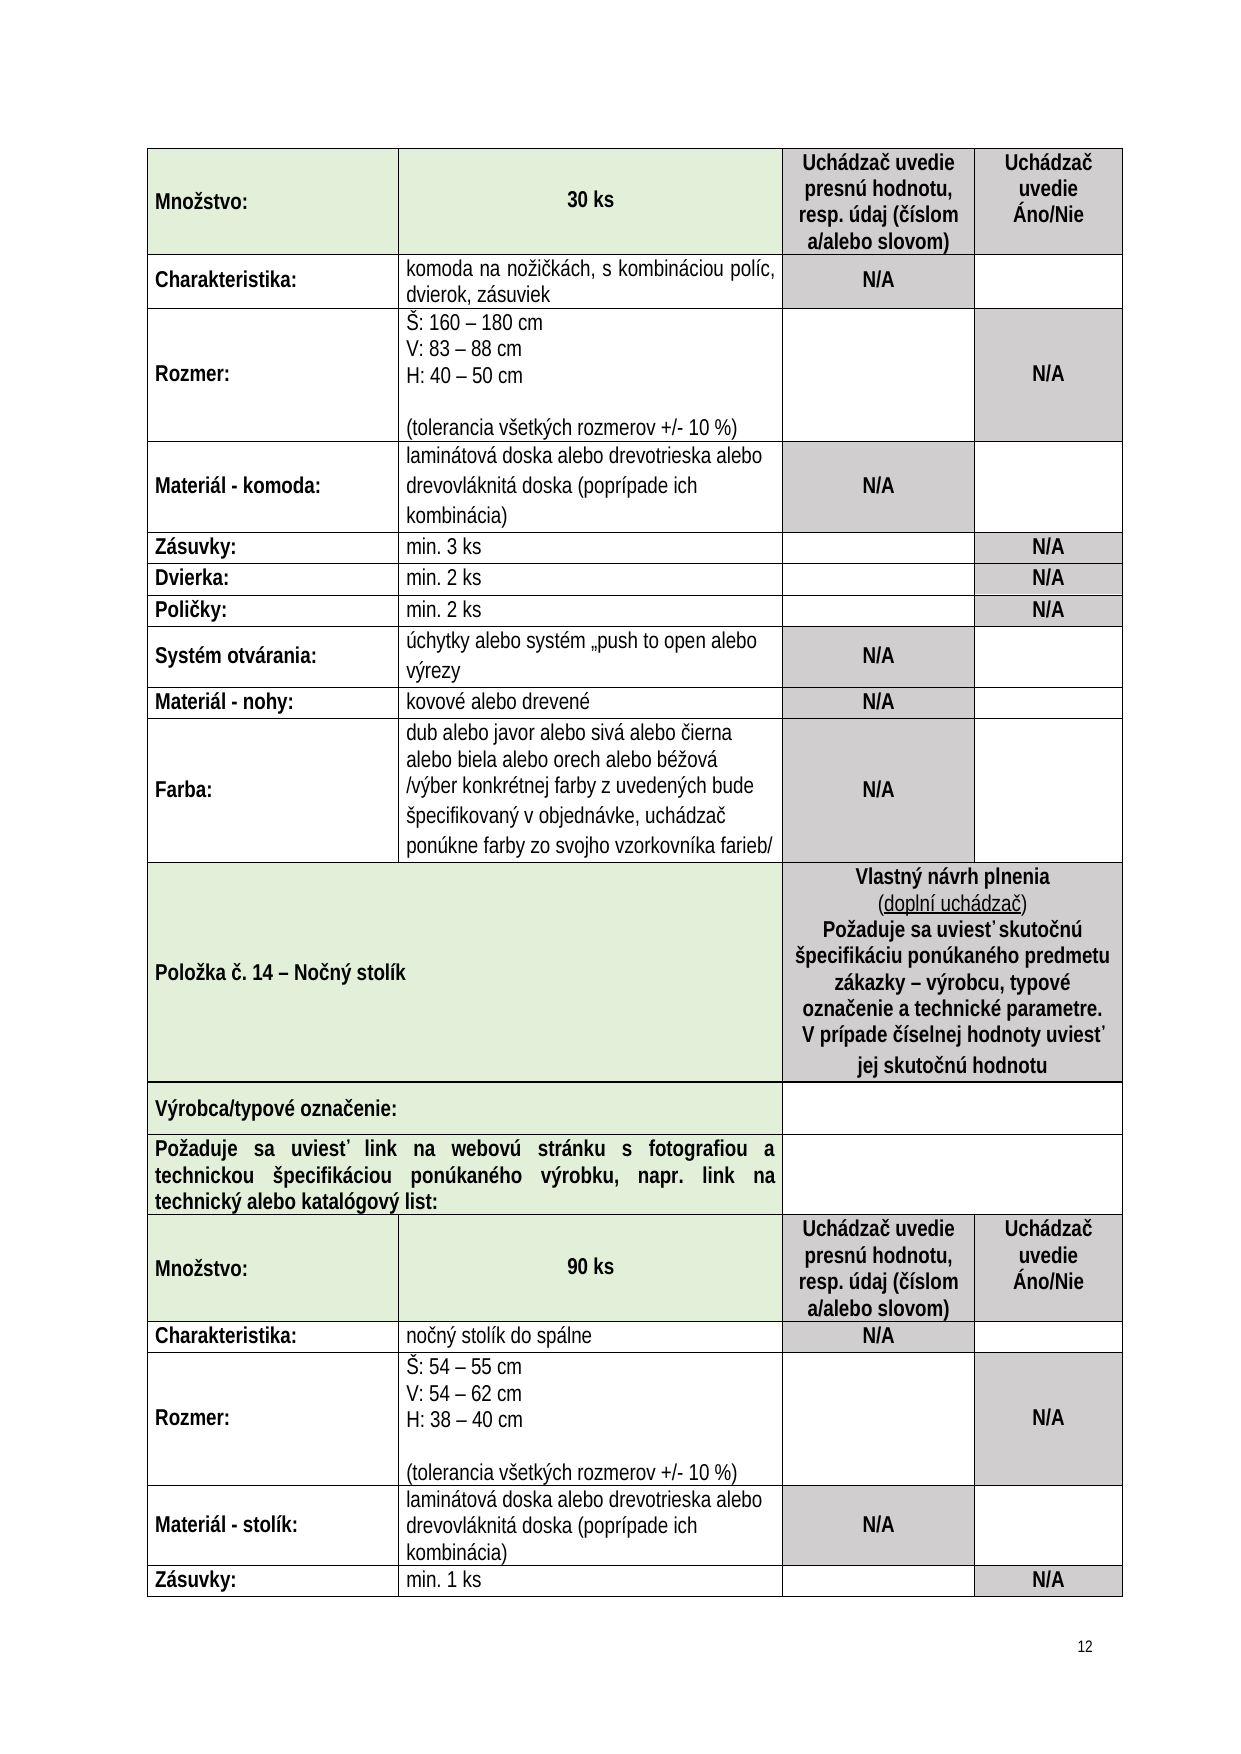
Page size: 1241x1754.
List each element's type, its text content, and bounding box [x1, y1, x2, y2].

table_cell N/A [975, 533, 1122, 563]
table_cell Uchádzač uvedie presnú hodnotu, resp. údaj (číslom a/alebo slovom) [783, 149, 974, 254]
table_cell min. 2 ks [399, 596, 782, 626]
table_cell Charakteristika: [148, 1322, 398, 1352]
table_cell [783, 1083, 1122, 1134]
table_cell Dvierka: [148, 564, 398, 594]
table_cell Rozmer: [148, 309, 398, 441]
table_cell komoda na nožičkách, s kombináciou políc, dvierok, zásuviek [399, 255, 782, 308]
table_cell [975, 442, 1122, 532]
table_cell N/A [975, 309, 1122, 441]
table_cell Uchádzač uvedie Áno/Nie [975, 1215, 1122, 1321]
table_cell Položka č. 14 – Nočný stolík [148, 863, 782, 1081]
table_cell Rozmer: [148, 1353, 398, 1485]
table_cell dub alebo javor alebo sivá alebo čierna alebo biela alebo orech alebo béžová /výber konkrétnej farby z uvedených bude špecifikovaný v objednávke, uchádzač ponúkne farby zo svojho vzorkovníka farieb/ [399, 719, 782, 862]
table_cell nočný stolík do spálne [399, 1322, 782, 1352]
table_cell min. 2 ks [399, 564, 782, 594]
table_cell N/A [975, 1353, 1122, 1485]
table_cell úchytky alebo systém „push to open alebo výrezy [399, 627, 782, 687]
table_cell [783, 564, 974, 594]
table_cell N/A [975, 564, 1122, 594]
table_cell Systém otvárania: [148, 627, 398, 687]
table_cell Materiál - komoda: [148, 442, 398, 532]
table_cell N/A [783, 627, 974, 687]
table_cell [975, 688, 1122, 718]
table_cell laminátová doska alebo drevotrieska alebo drevovláknitá doska (poprípade ich kombinácia) [399, 1486, 782, 1565]
table_cell N/A [783, 719, 974, 862]
table_cell Poličky: [148, 596, 398, 626]
table_cell Zásuvky: [148, 533, 398, 563]
table_cell [975, 719, 1122, 862]
table_cell N/A [783, 255, 974, 308]
table_cell N/A [783, 442, 974, 532]
table_cell kovové alebo drevené [399, 688, 782, 718]
table_cell Farba: [148, 719, 398, 862]
table_cell N/A [975, 1566, 1122, 1596]
table_cell Vlastný návrh plnenia (doplní uchádzač) Požaduje sa uviesť skutočnú špecifikáciu ponúkaného predmetu zákazky – výrobcu, typové označenie a technické parametre. V prípade číselnej hodnoty uviesť jej skutočnú hodnotu [783, 863, 1122, 1081]
table_cell Uchádzač uvedie Áno/Nie [975, 149, 1122, 254]
table_cell [783, 533, 974, 563]
table_cell [975, 1486, 1122, 1565]
table_cell Materiál - stolík: [148, 1486, 398, 1565]
table_cell min. 1 ks [399, 1566, 782, 1596]
table_cell Požaduje sa uviesť link na webovú stránku s fotografiou a technickou špecifikáciou ponúkaného výrobku, napr. link na technický alebo katalógový list: [148, 1135, 782, 1214]
table_cell [783, 1566, 974, 1596]
table_cell [783, 596, 974, 626]
table_cell 30 ks [399, 149, 782, 254]
table_cell [975, 1322, 1122, 1352]
table_cell min. 3 ks [399, 533, 782, 563]
table_cell Množstvo: [148, 1215, 398, 1321]
table_cell Š: 160 – 180 cm V: 83 – 88 cm H: 40 – 50 cm (tolerancia všetkých rozmerov +/- 10 %) [399, 309, 782, 441]
table_cell Výrobca/typové označenie: [148, 1083, 782, 1134]
table_cell Š: 54 – 55 cm V: 54 – 62 cm H: 38 – 40 cm (tolerancia všetkých rozmerov +/- 10 %) [399, 1353, 782, 1485]
table_cell [783, 1353, 974, 1485]
table_cell Materiál - nohy: [148, 688, 398, 718]
table_cell [975, 255, 1122, 308]
table_cell N/A [783, 1322, 974, 1352]
table_cell Množstvo: [148, 149, 398, 254]
table_cell N/A [783, 1486, 974, 1565]
table_cell [975, 627, 1122, 687]
table_cell 90 ks [399, 1215, 782, 1321]
table_cell N/A [975, 596, 1122, 626]
table_cell N/A [783, 688, 974, 718]
table_cell laminátová doska alebo drevotrieska alebo drevovláknitá doska (poprípade ich kombinácia) [399, 442, 782, 532]
table_cell Charakteristika: [148, 255, 398, 308]
table_cell Zásuvky: [148, 1566, 398, 1596]
table_cell [783, 309, 974, 441]
table_cell Uchádzač uvedie presnú hodnotu, resp. údaj (číslom a/alebo slovom) [783, 1215, 974, 1321]
table_cell [783, 1135, 1122, 1214]
